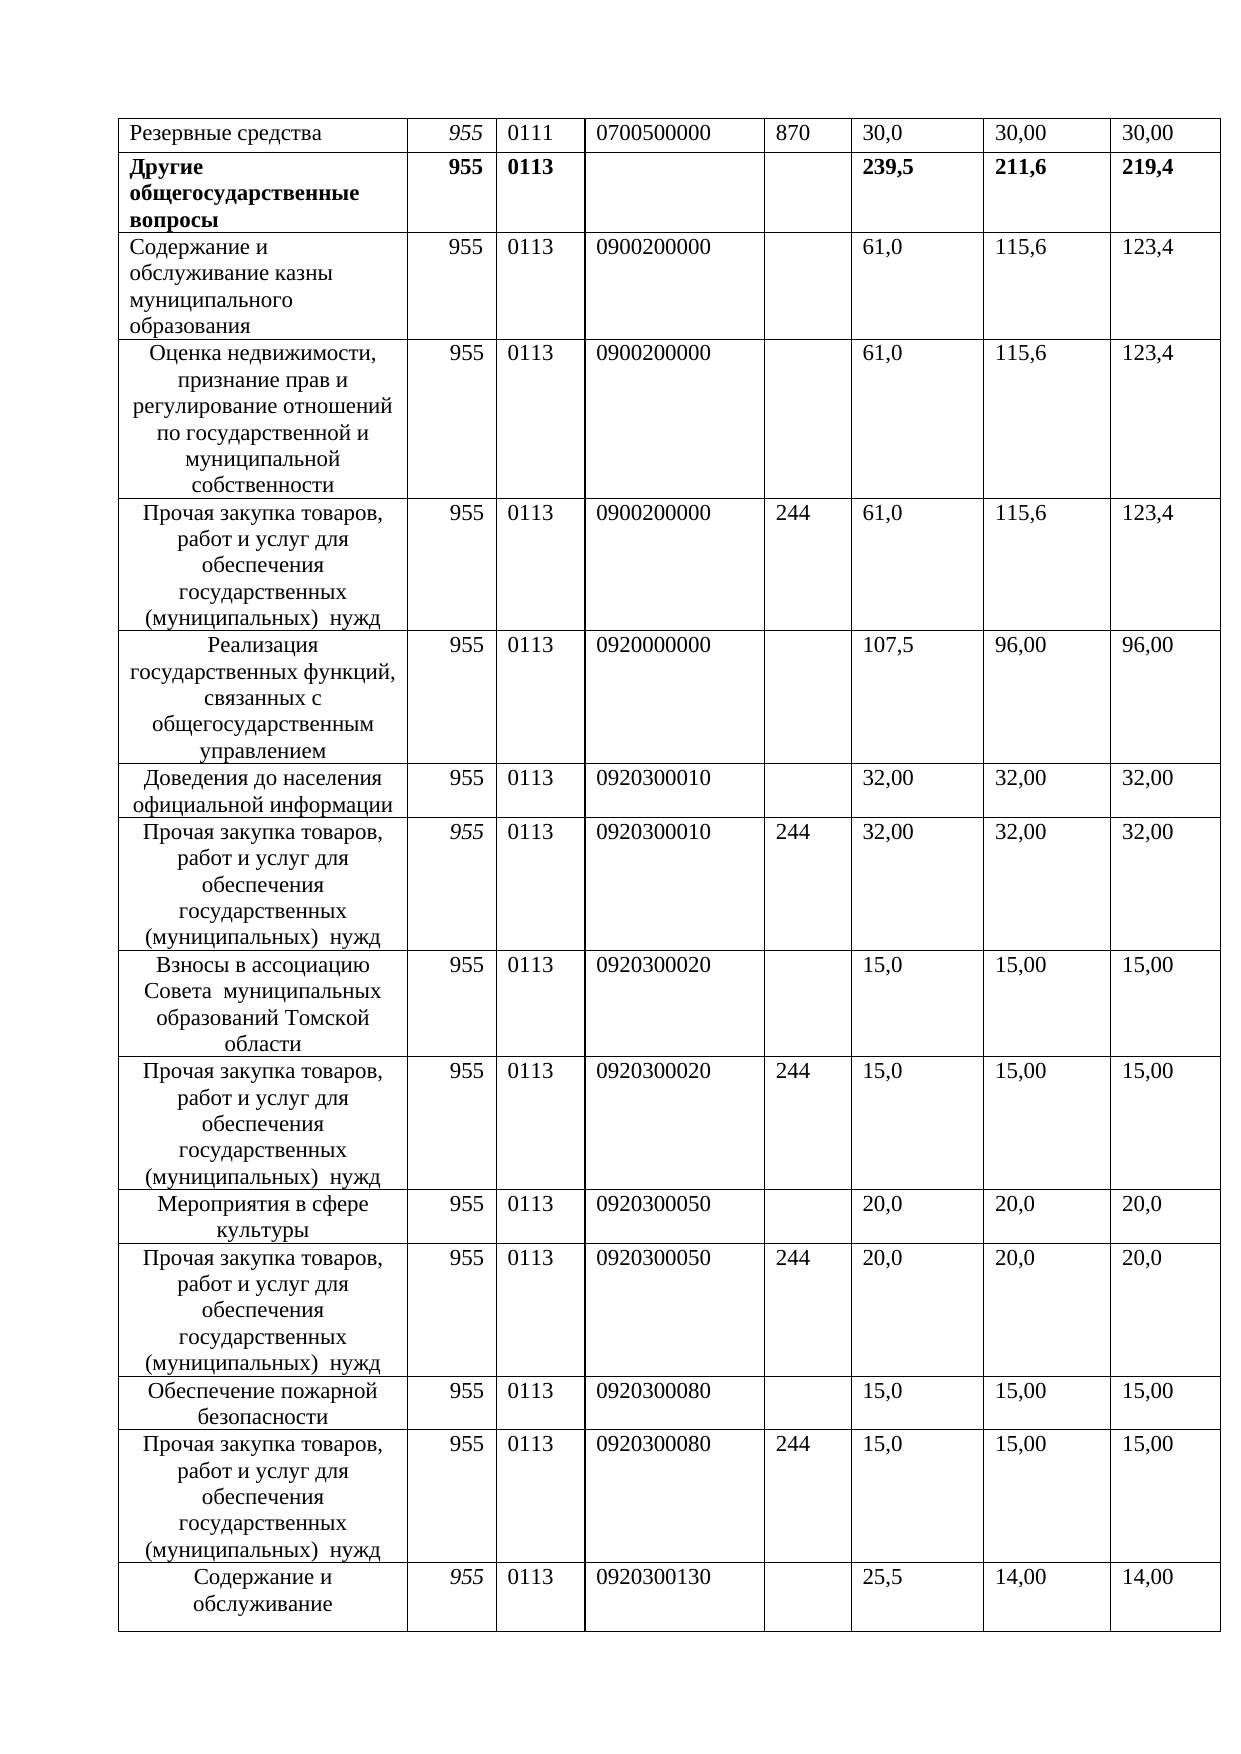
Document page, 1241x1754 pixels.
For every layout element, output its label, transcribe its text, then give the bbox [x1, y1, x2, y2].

table_cell 0113 [497, 951, 584, 1056]
table_cell 14,00 [984, 1563, 1110, 1631]
table_cell 0920300020 [586, 951, 764, 1056]
table_cell 955 [408, 119, 496, 152]
table_cell 244 [765, 499, 851, 630]
table_cell 32,00 [1111, 764, 1220, 817]
table_cell 32,00 [1111, 818, 1220, 950]
table_cell 955 [408, 1377, 496, 1429]
table_cell 0920300130 [586, 1563, 764, 1631]
table_cell 96,00 [1111, 631, 1220, 763]
table_cell 244 [765, 1430, 851, 1562]
table_cell 0113 [497, 233, 584, 338]
table_cell 32,00 [984, 764, 1110, 817]
table_cell Прочая закупка товаров, работ и услуг для обеспечения государственных (муниципальных) нужд [119, 818, 407, 950]
table_cell [765, 233, 851, 338]
table_cell 15,00 [1111, 951, 1220, 1056]
table_cell 955 [408, 340, 496, 498]
table_cell 20,0 [852, 1190, 983, 1243]
table_cell 0920300050 [586, 1244, 764, 1376]
table_cell 211,6 [984, 153, 1110, 232]
table_cell [586, 153, 764, 232]
table_cell 0113 [497, 499, 584, 630]
table_cell 15,0 [852, 1057, 983, 1189]
table_cell 244 [765, 818, 851, 950]
table_cell 239,5 [852, 153, 983, 232]
table_cell Прочая закупка товаров, работ и услуг для обеспечения государственных (муниципальных) нужд [119, 1430, 407, 1562]
table_cell 955 [408, 818, 496, 950]
table_cell 20,0 [1111, 1190, 1220, 1243]
table_cell 15,00 [1111, 1377, 1220, 1429]
table_cell 0113 [497, 764, 584, 817]
table_cell 955 [408, 631, 496, 763]
table_cell 123,4 [1111, 499, 1220, 630]
table_cell 244 [765, 1244, 851, 1376]
table_cell 30,00 [984, 119, 1110, 152]
table_cell 0920300010 [586, 764, 764, 817]
table_cell 61,0 [852, 233, 983, 338]
table_cell Взносы в ассоциацию Совета муниципальных образований Томской области [119, 951, 407, 1056]
table_cell 0113 [497, 153, 584, 232]
table_cell 0113 [497, 1563, 584, 1631]
table_cell Другие общегосударственные вопросы [119, 153, 407, 232]
table_cell 115,6 [984, 233, 1110, 338]
table_cell 0900200000 [586, 340, 764, 498]
table_cell 20,0 [984, 1244, 1110, 1376]
table_cell 15,00 [984, 1057, 1110, 1189]
table_cell [765, 631, 851, 763]
table_cell 0113 [497, 1057, 584, 1189]
table_cell 15,00 [984, 951, 1110, 1056]
table_cell [765, 1377, 851, 1429]
table_cell [765, 1563, 851, 1631]
table_cell 20,0 [852, 1244, 983, 1376]
table_cell 0113 [497, 1430, 584, 1562]
table_cell 219,4 [1111, 153, 1220, 232]
table_cell 955 [408, 153, 496, 232]
table_cell 15,00 [1111, 1057, 1220, 1189]
table_cell 0111 [497, 119, 584, 152]
table_cell Прочая закупка товаров, работ и услуг для обеспечения государственных (муниципальных) нужд [119, 1244, 407, 1376]
table_cell 0700500000 [586, 119, 764, 152]
table_cell 32,00 [984, 818, 1110, 950]
table_cell 955 [408, 764, 496, 817]
table_cell 0900200000 [586, 499, 764, 630]
table_cell 0113 [497, 1244, 584, 1376]
table_cell 955 [408, 1244, 496, 1376]
table_cell [765, 951, 851, 1056]
table_cell 32,00 [852, 818, 983, 950]
table_cell 123,4 [1111, 340, 1220, 498]
table_cell 0900200000 [586, 233, 764, 338]
table_cell 0920300010 [586, 818, 764, 950]
table_cell 30,00 [1111, 119, 1220, 152]
table_cell 955 [408, 951, 496, 1056]
table_cell 955 [408, 499, 496, 630]
table_cell 20,0 [1111, 1244, 1220, 1376]
table_cell 30,0 [852, 119, 983, 152]
table_cell [765, 153, 851, 232]
table_cell [765, 1190, 851, 1243]
table_cell Мероприятия в сфере культуры [119, 1190, 407, 1243]
table_cell 870 [765, 119, 851, 152]
table_cell Содержание и обслуживание казны муниципального образования [119, 233, 407, 338]
table_cell 955 [408, 1563, 496, 1631]
table_cell 0920300080 [586, 1430, 764, 1562]
table_cell [765, 764, 851, 817]
table_cell Прочая закупка товаров, работ и услуг для обеспечения государственных (муниципальных) нужд [119, 499, 407, 630]
table_cell 123,4 [1111, 233, 1220, 338]
table_cell 0113 [497, 1377, 584, 1429]
table_cell 244 [765, 1057, 851, 1189]
table_cell 0920000000 [586, 631, 764, 763]
table_cell 15,0 [852, 1377, 983, 1429]
table_cell 107,5 [852, 631, 983, 763]
table_cell 20,0 [984, 1190, 1110, 1243]
table_cell 0113 [497, 1190, 584, 1243]
table_cell Прочая закупка товаров, работ и услуг для обеспечения государственных (муниципальных) нужд [119, 1057, 407, 1189]
table_cell 0113 [497, 818, 584, 950]
table_cell Оценка недвижимости, признание прав и регулирование отношений по государственной и муниципальной собственности [119, 340, 407, 498]
table_cell 0113 [497, 340, 584, 498]
table_cell [765, 340, 851, 498]
table_cell 14,00 [1111, 1563, 1220, 1631]
table_cell 15,00 [1111, 1430, 1220, 1562]
table_cell 15,0 [852, 1430, 983, 1562]
table_cell 25,5 [852, 1563, 983, 1631]
table_cell 115,6 [984, 499, 1110, 630]
table_cell 15,0 [852, 951, 983, 1056]
table_cell 955 [408, 233, 496, 338]
table_cell 955 [408, 1190, 496, 1243]
table_cell 0920300050 [586, 1190, 764, 1243]
table_cell 0920300020 [586, 1057, 764, 1189]
table_cell 32,00 [852, 764, 983, 817]
table_cell 955 [408, 1430, 496, 1562]
table_cell 61,0 [852, 499, 983, 630]
table_cell Реализация государственных функций, связанных с общегосударственным управлением [119, 631, 407, 763]
table_cell 0113 [497, 631, 584, 763]
table_cell Обеспечение пожарной безопасности [119, 1377, 407, 1429]
table_cell 61,0 [852, 340, 983, 498]
table_cell 15,00 [984, 1377, 1110, 1429]
table_cell 0920300080 [586, 1377, 764, 1429]
table_cell 15,00 [984, 1430, 1110, 1562]
table_cell 96,00 [984, 631, 1110, 763]
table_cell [119, 1563, 407, 1631]
table_cell 115,6 [984, 340, 1110, 498]
table_cell Резервные средства [119, 119, 407, 152]
table_cell Доведения до населения официальной информации [119, 764, 407, 817]
table_cell 955 [408, 1057, 496, 1189]
